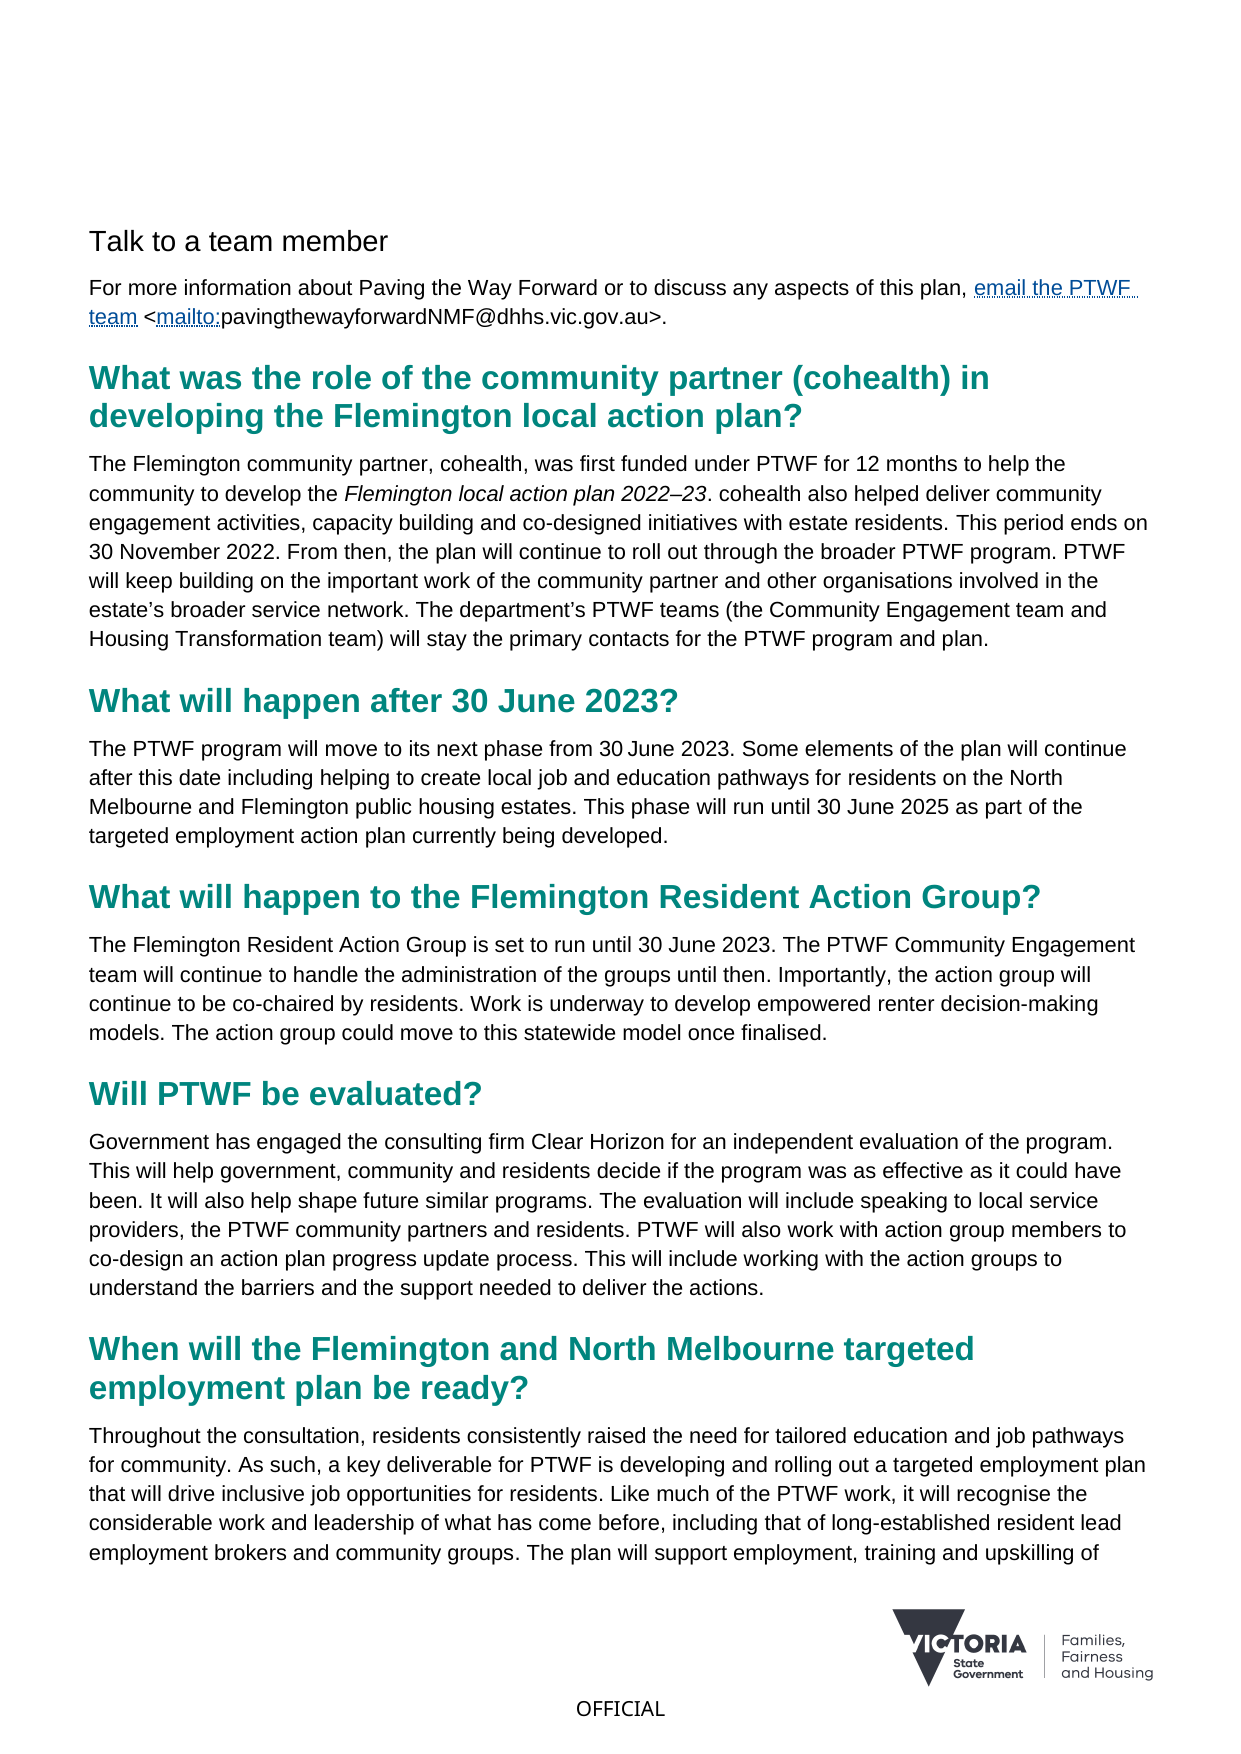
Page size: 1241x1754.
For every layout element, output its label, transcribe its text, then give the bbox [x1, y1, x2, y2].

text The Flemington community partner, cohealth, was first funded under PTWF for 12 months to help the community to develop the Flemington local action plan 2022–23. cohealth also helped deliver community engagement activities, capacity building and co-designed initiatives with estate residents. This period ends on 30 November 2022. From then, the plan will continue to roll out through the broader PTWF program. PTWF will keep building on the important work of the community partner and other organisations involved in the estate’s broader service network. The department’s PTWF teams (the Community Engagement team and Housing Transformation team) will stay the primary contacts for the PTWF program and plan. [89, 447, 1152, 652]
text The Flemington Resident Action Group is set to run until 30 June 2023. The PTWF Community Engagement team will continue to handle the administration of the groups until then. Importantly, the action group will continue to be co-chaired by residents. Work is underway to develop empowered renter decision-making models. The action group could move to this statewide model once finalised. [89, 928, 1152, 1045]
text For more information about Paving the Way Forward or to discuss any aspects of this plan, email the PTWF team <mailto:pavingthewayforwardNMF@dhhs.vic.gov.au>. [89, 271, 1152, 329]
subtitle What will happen after 30 June 2023? [89, 681, 1152, 719]
text Government has engaged the consulting firm Clear Horizon for an independent evaluation of the program. This will help government, community and residents decide if the program was as effective as it could have been. It will also help shape future similar programs. The evaluation will include speaking to local service providers, the PTWF community partners and residents. PTWF will also work with action group members to co-design an action plan progress update process. This will include working with the action groups to understand the barriers and the support needed to deliver the actions. [89, 1125, 1152, 1300]
text The PTWF program will move to its next phase from 30 June 2023. Some elements of the plan will continue after this date including helping to create local job and education pathways for residents on the North Melbourne and Flemington public housing estates. This phase will run until 30 June 2025 as part of the targeted employment action plan currently being developed. [89, 732, 1152, 848]
subtitle What will happen to the Flemington Resident Action Group? [89, 877, 1152, 916]
subtitle Will PTWF be evaluated? [89, 1074, 1152, 1113]
subtitle When will the Flemington and North Melbourne targeted employment plan be ready? [89, 1329, 1152, 1406]
subtitle Talk to a team member [89, 224, 1152, 258]
subtitle What was the role of the community partner (cohealth) in developing the Flemington local action plan? [89, 358, 1152, 435]
picture [0, 1594, 1241, 1754]
